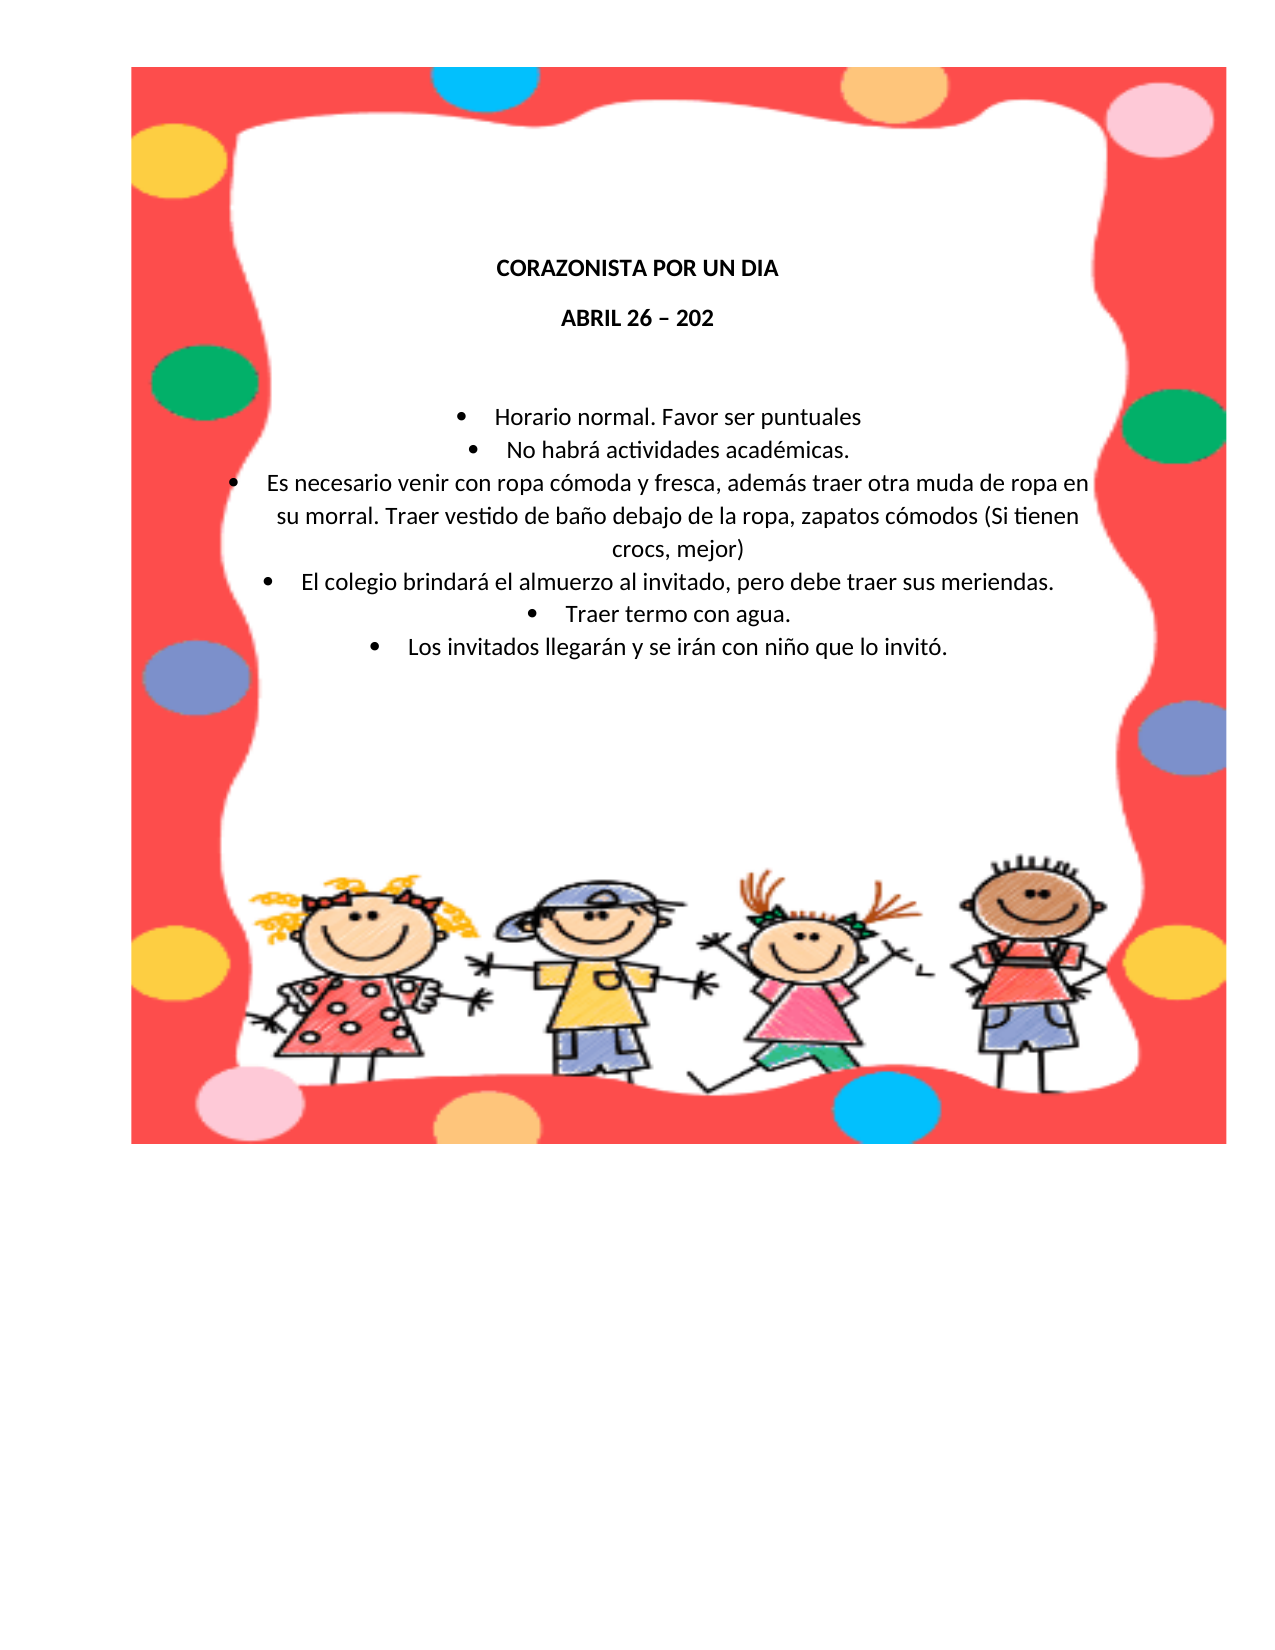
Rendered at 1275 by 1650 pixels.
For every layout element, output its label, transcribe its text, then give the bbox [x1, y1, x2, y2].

list Horario normal. Favor ser puntuales [221, 401, 1098, 432]
text ABRIL 26 – 202 [177, 302, 1098, 332]
list No habrá actividades académicas. [221, 434, 1098, 464]
text CORAZONISTA POR UN DIA [177, 252, 1098, 283]
picture [131, 67, 1227, 1144]
list El colegio brindará el almuerzo al invitado, pero debe traer sus meriendas. [221, 566, 1098, 596]
list Traer termo con agua. [221, 598, 1098, 629]
list Los invitados llegarán y se irán con niño que lo invitó. [221, 631, 1098, 662]
list Es necesario venir con ropa cómoda y fresca, además traer otra muda de ropa en su morral. Traer vestido de baño debajo de la ropa, zapatos cómodos (Si tienen crocs, mejor) [221, 467, 1098, 563]
